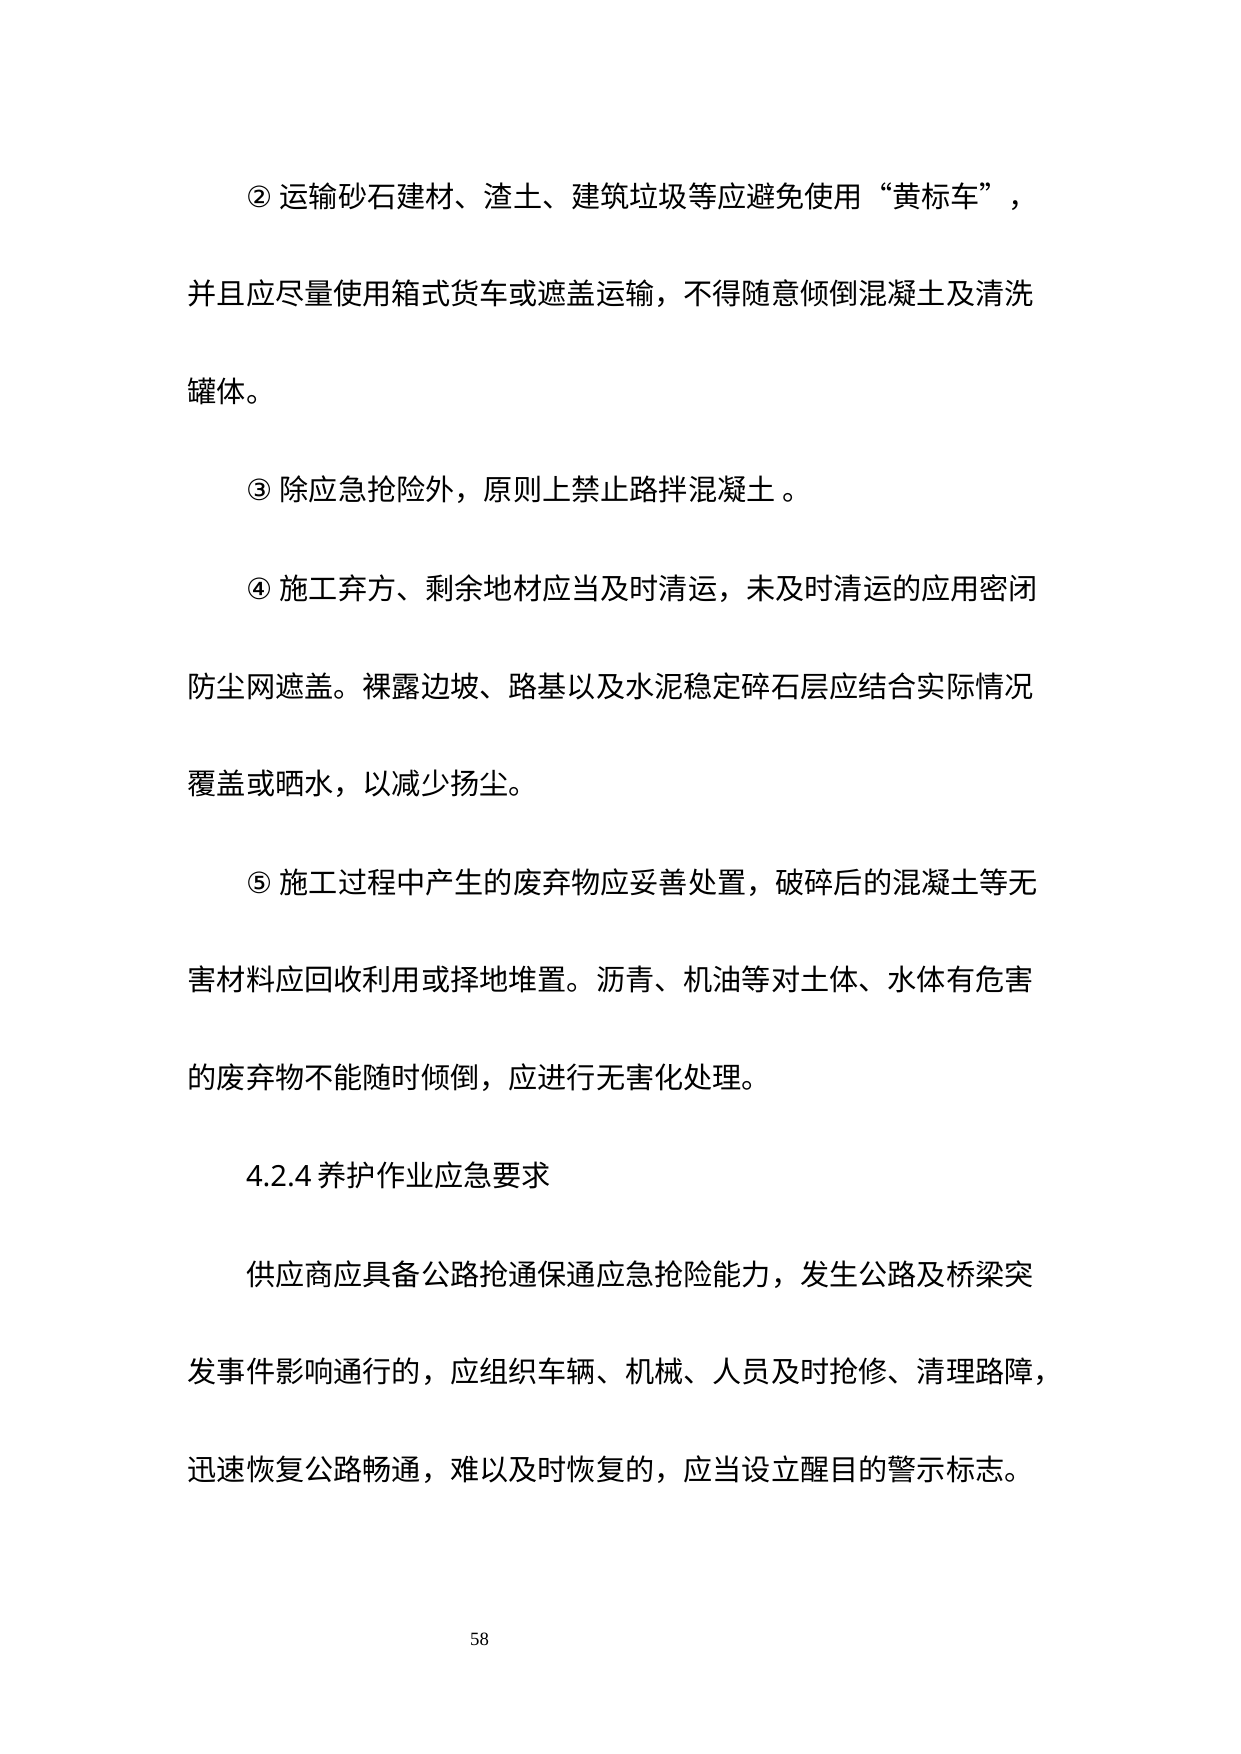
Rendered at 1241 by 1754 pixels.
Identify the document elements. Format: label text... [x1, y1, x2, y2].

text 4.2.4养护作业应急要求 [187, 1142, 1053, 1207]
text ④ 施工弃方、剩余地材应当及时清运，未及时清运的应用密闭防尘网遮盖。裸露边坡、路基以及水泥稳定碎石层应结合实际情况覆盖或晒水，以减少扬尘。 [187, 554, 1053, 814]
text ⑤ 施工过程中产生的废弃物应妥善处置，破碎后的混凝土等无害材料应回收利用或择地堆置。沥青、机油等对土体、水体有危害的废弃物不能随时倾倒，应进行无害化处理。 [187, 848, 1053, 1108]
text ② 运输砂石建材、渣土、建筑垃圾等应避免使用“黄标车”，并且应尽量使用箱式货车或遮盖运输，不得随意倾倒混凝土及清洗罐体。 [187, 162, 1053, 422]
text ③ 除应急抢险外，原则上禁止路拌混凝土 。 [187, 456, 1053, 521]
text 供应商应具备公路抢通保通应急抢险能力，发生公路及桥梁突发事件影响通行的，应组织车辆、机械、人员及时抢修、清理路障，迅速恢复公路畅通，难以及时恢复的，应当设立醒目的警示标志。 [187, 1240, 1053, 1500]
